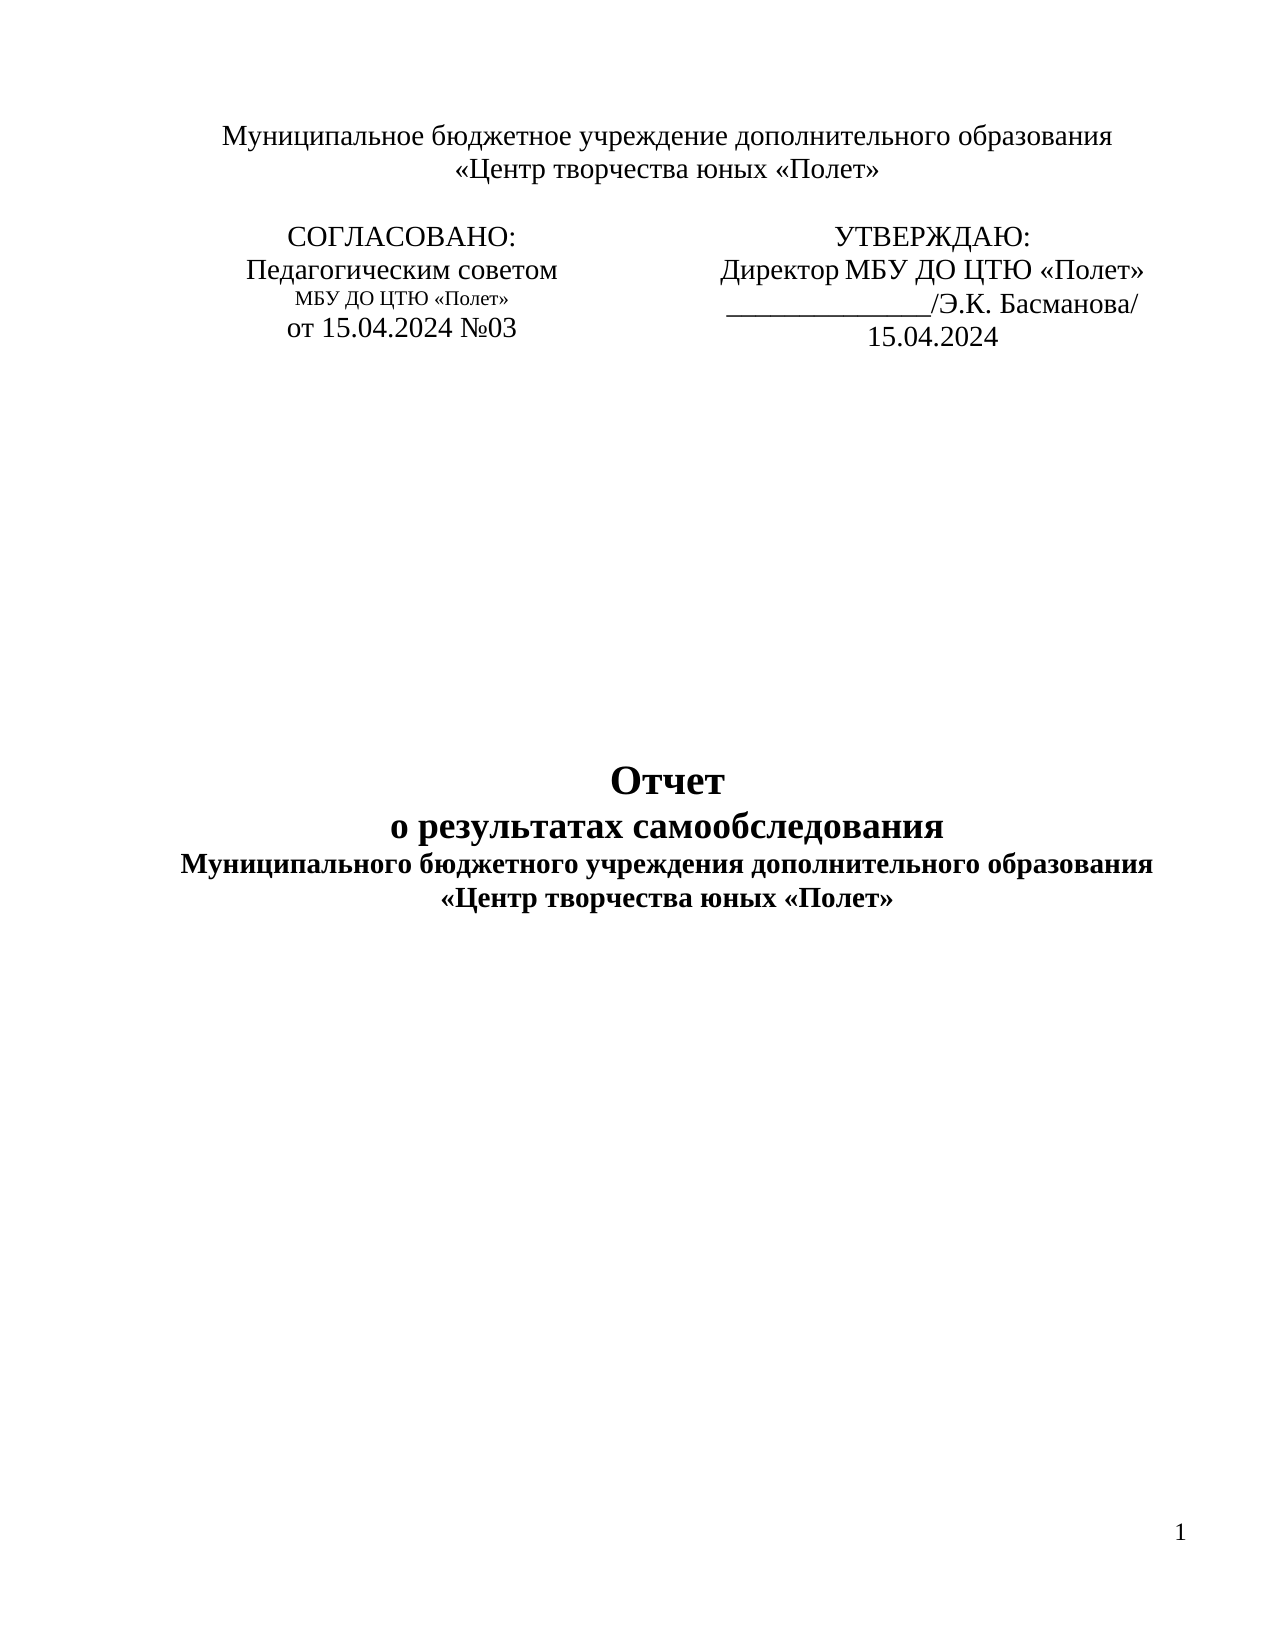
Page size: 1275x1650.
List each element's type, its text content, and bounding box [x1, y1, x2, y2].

table_header СОГЛАСОВАНО: Педагогическим советом МБУ ДО ЦТЮ «Полет» от 15.04.2024 №03 [136, 219, 667, 353]
text Муниципальное бюджетное учреждение дополнительного образования [148, 118, 1186, 152]
text Муниципального бюджетного учреждения дополнительного образования [148, 846, 1186, 880]
table_header УТВЕРЖДАЮ: Директор МБУ ДО ЦТЮ «Полет» ______________/Э.К. Басманова/ 15.04.2024 [667, 219, 1198, 353]
text о результатах самообследования [148, 803, 1186, 846]
text Отчет [148, 755, 1186, 803]
text «Центр творчества юных «Полет» [148, 152, 1186, 185]
text «Центр творчества юных «Полет» [148, 880, 1186, 913]
